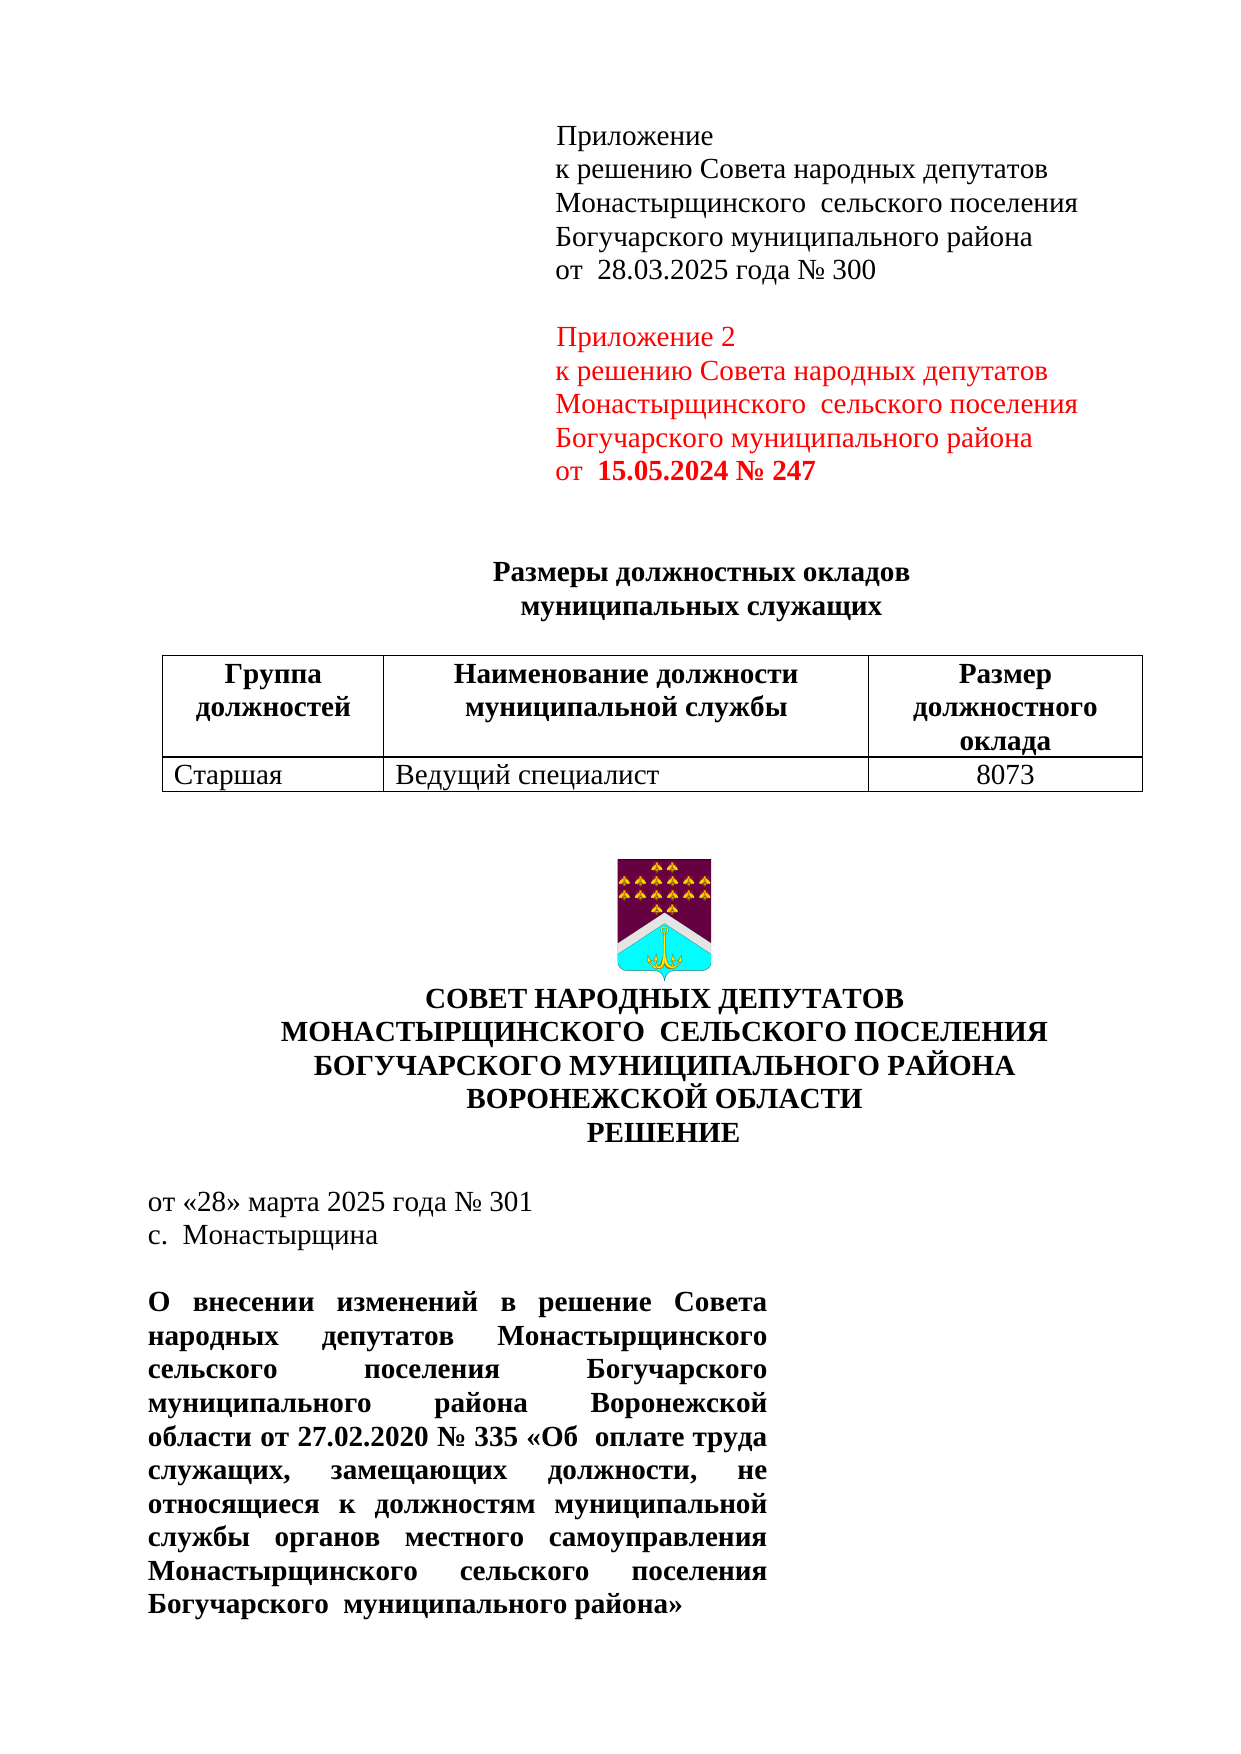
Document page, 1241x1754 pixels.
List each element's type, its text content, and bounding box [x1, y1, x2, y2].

text МОНАСТЫРЩИНСКОГО СЕЛЬСКОГО ПОСЕЛЕНИЯ [148, 1014, 1181, 1048]
text к решению Совета народных депутатов [555, 353, 1181, 386]
table_cell Ведущий специалист [384, 758, 868, 791]
text Монастырщинского сельского поселения [555, 185, 1181, 219]
text от 28.03.2025 года № 300 [555, 252, 1181, 286]
text Монастырщинского сельского поселения [555, 386, 1181, 420]
text с. Монастырщина [148, 1217, 1152, 1251]
text ВОРОНЕЖСКОЙ ОБЛАСТИ [148, 1082, 1181, 1115]
text Богучарского муниципального района [555, 219, 1181, 252]
table_header Группа должностей [163, 656, 383, 756]
text Размеры должностных окладов [148, 554, 1181, 588]
text СОВЕТ НАРОДНЫХ ДЕПУТАТОВ [148, 981, 1181, 1014]
text Приложение 2 [148, 319, 1181, 353]
text от «28» марта 2025 года № 301 [148, 1184, 1181, 1217]
text О внесении изменений в решение Совета народных депутатов Монастырщинского сельского поселения Богучарского муниципального района Воронежской области от 27.02.2020 № 335 «Об оплате труда служащих, замещающих должности, не относящиеся к должностям муниципальной службы органов местного самоуправления Монастырщинского сельского поселения Богучарского муниципального района» [148, 1284, 768, 1620]
text к решению Совета народных депутатов [555, 152, 1181, 185]
text Приложение [148, 118, 1181, 152]
text РЕШЕНИЕ [146, 1115, 1181, 1149]
table_header Размер должностного оклада [869, 656, 1142, 756]
text БОГУЧАРСКОГО МУНИЦИПАЛЬНОГО РАЙОНА [148, 1048, 1181, 1082]
text муниципальных служащих [148, 588, 1181, 621]
table_cell Старшая [163, 758, 383, 791]
text от 15.05.2024 № 247 [555, 453, 1181, 487]
text Богучарского муниципального района [555, 420, 1181, 453]
table_header Наименование должности муниципальной службы [384, 656, 868, 756]
picture [617, 859, 712, 981]
table_cell 8073 [869, 758, 1142, 791]
